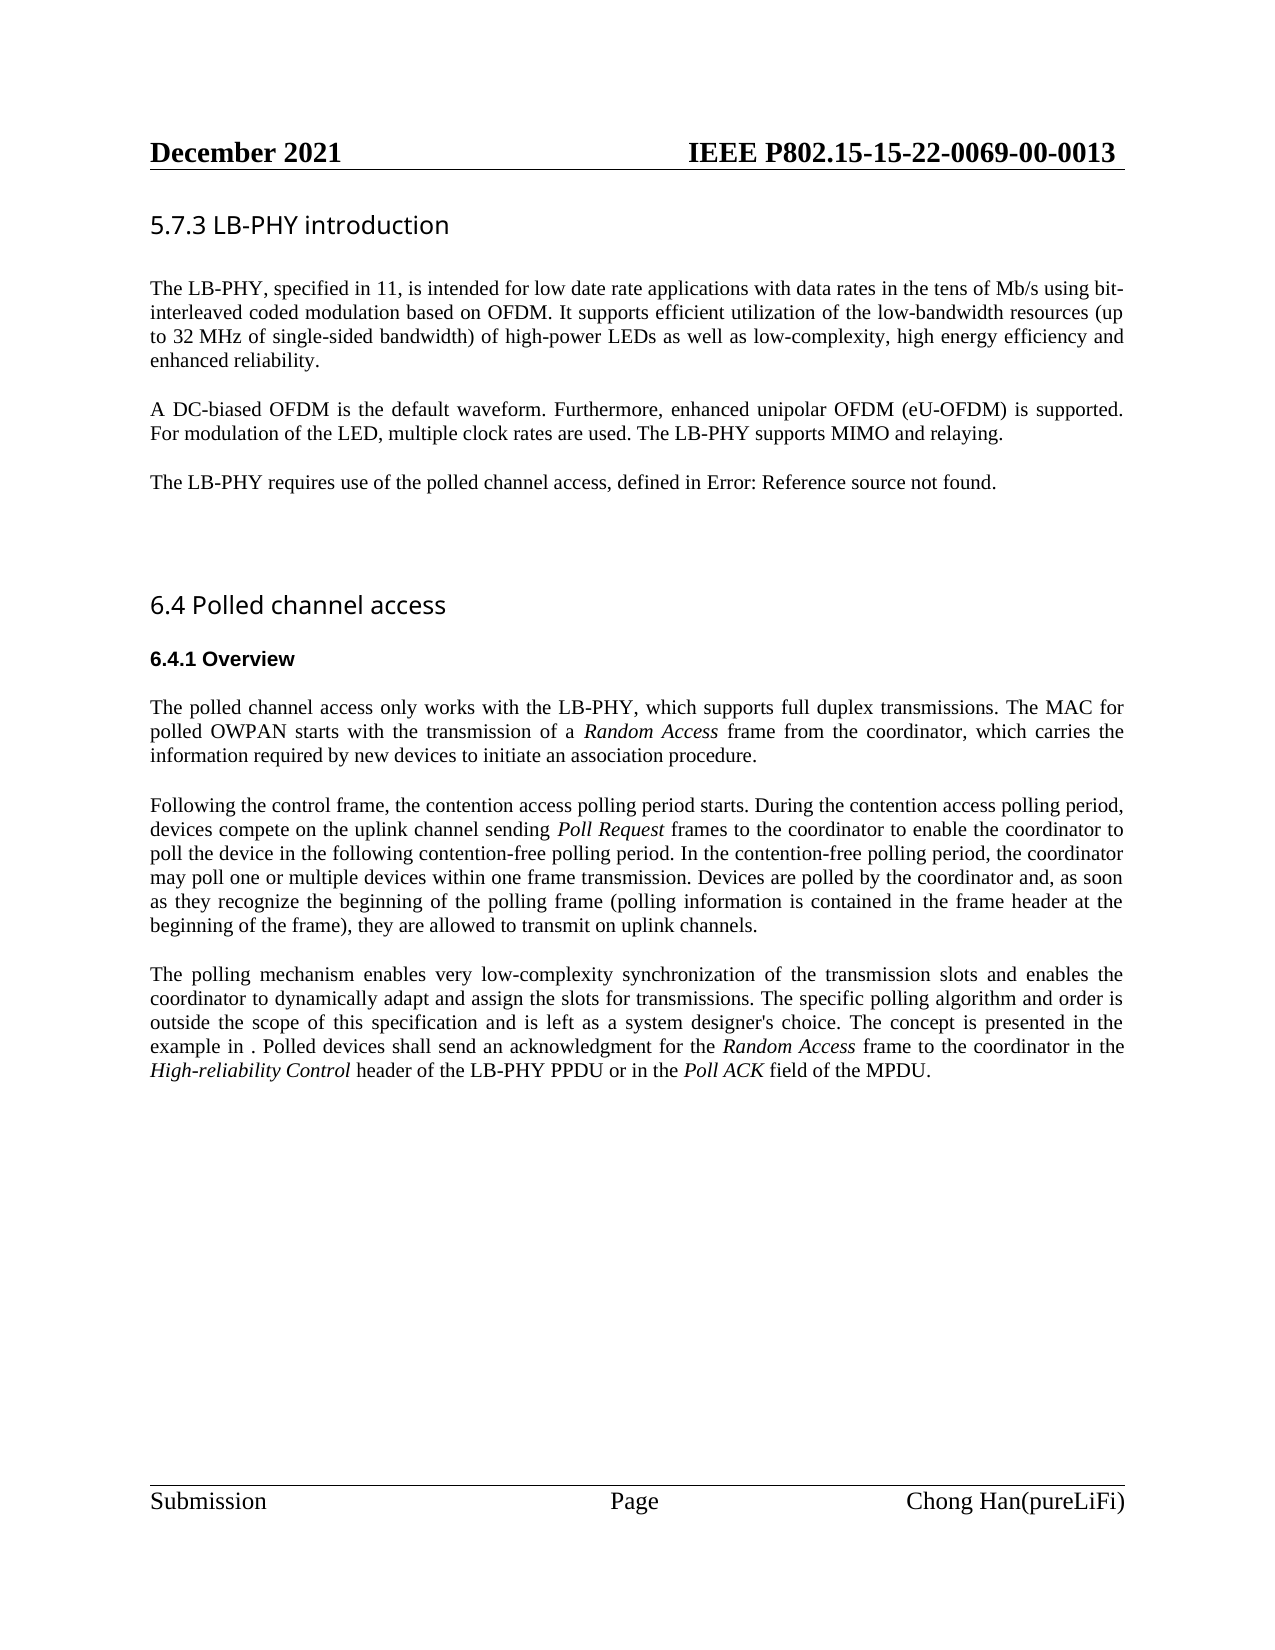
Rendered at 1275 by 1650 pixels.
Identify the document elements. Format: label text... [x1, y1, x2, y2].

text The LB-PHY, specified in 11, is intended for low date rate applications with data rates in the tens of Mb/s using bit-interleaved coded modulation based on OFDM. It supports efficient utilization of the low-bandwidth resources (up to 32 MHz of single-sided bandwidth) of high-power LEDs as well as low-complexity, high energy efficiency and enhanced reliability. [150, 276, 1125, 372]
text 6.4 Polled channel access [150, 587, 1125, 621]
text 5.7.3 LB-PHY introduction [150, 208, 1125, 242]
text Following the control frame, the contention access polling period starts. During the contention access polling period, devices compete on the uplink channel sending Poll Request frames to the coordinator to enable the coordinator to poll the device in the following contention-free polling period. In the contention-free polling period, the coordinator may poll one or multiple devices within one frame transmission. Devices are polled by the coordinator and, as soon as they recognize the beginning of the polling frame (polling information is contained in the frame header at the beginning of the frame), they are allowed to transmit on uplink channels. [150, 792, 1125, 937]
text The polling mechanism enables very low-complexity synchronization of the transmission slots and enables the coordinator to dynamically adapt and assign the slots for transmissions. The specific polling algorithm and order is outside the scope of this specification and is left as a system designer's choice. The concept is presented in the example in Figure 14. Polled devices shall send an acknowledgment for the Random Access frame to the coordinator in the High-reliability Control header of the LB-PHY PPDU or in the Poll ACK field of the MPDU. [150, 962, 1125, 1082]
text The polled channel access only works with the LB-PHY, which supports full duplex transmissions. The MAC for polled OWPAN starts with the transmission of a Random Access frame from the coordinator, which carries the information required by new devices to initiate an association procedure. [150, 695, 1125, 767]
list 6.4.1 Overview [150, 646, 1125, 670]
text A DC-biased OFDM is the default waveform. Furthermore, enhanced unipolar OFDM (eU-OFDM) is supported. For modulation of the LED, multiple clock rates are used. The LB-PHY supports MIMO and relaying. [150, 397, 1125, 445]
